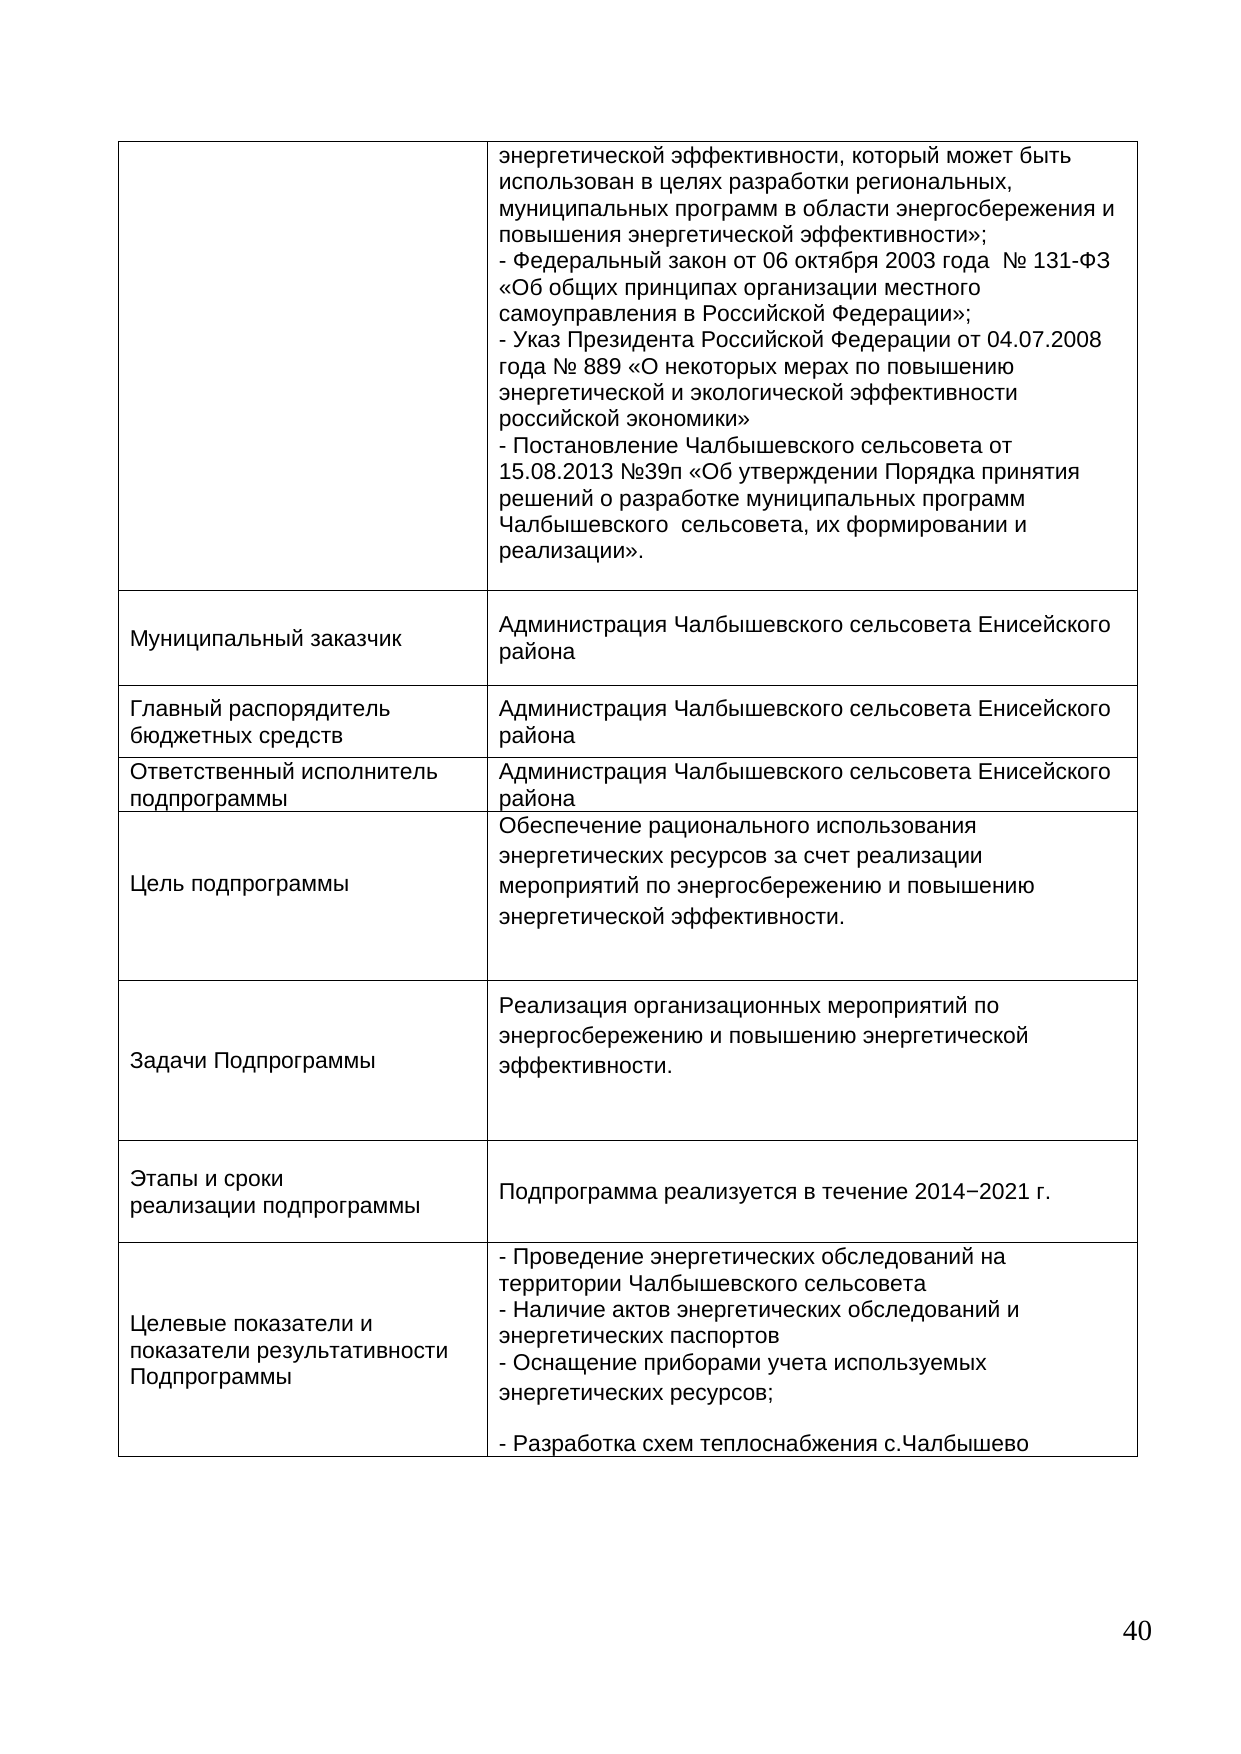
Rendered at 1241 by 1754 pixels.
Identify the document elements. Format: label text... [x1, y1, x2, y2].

table_cell Реализация организационных мероприятий по энергосбережению и повышению энергетической эффективности. [488, 981, 1137, 1140]
table_cell Администрация Чалбышевского сельсовета Енисейского района [488, 591, 1137, 685]
table_cell Обеспечение рационального использования энергетических ресурсов за счет реализации мероприятий по энергосбережению и повышению энергетической эффективности. [488, 812, 1137, 980]
table_cell Ответственный исполнитель подпрограммы [119, 758, 487, 811]
table_cell Этапы и сроки реализации подпрограммы [119, 1141, 487, 1242]
table_cell Задачи Подпрограммы [119, 981, 487, 1140]
table_cell - Проведение энергетических обследований на территории Чалбышевского сельсовета - Наличие актов энергетических обследований и энергетических паспортов - Оснащение приборами учета используемых энергетических ресурсов; - Разработка схем теплоснабжения с.Чалбышево [488, 1243, 1137, 1456]
table_cell Целевые показатели и показатели результативности Подпрограммы [119, 1243, 487, 1456]
table_cell Подпрограмма реализуется в течение 2014−2021 г. [488, 1141, 1137, 1242]
table_cell Цель подпрограммы [119, 812, 487, 980]
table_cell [488, 142, 1137, 590]
table_cell Главный распорядитель бюджетных средств [119, 686, 487, 757]
table_cell Муниципальный заказчик [119, 591, 487, 685]
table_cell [119, 142, 487, 590]
table_cell Администрация Чалбышевского сельсовета Енисейского района [488, 686, 1137, 757]
table_cell Администрация Чалбышевского сельсовета Енисейского района [488, 758, 1137, 811]
